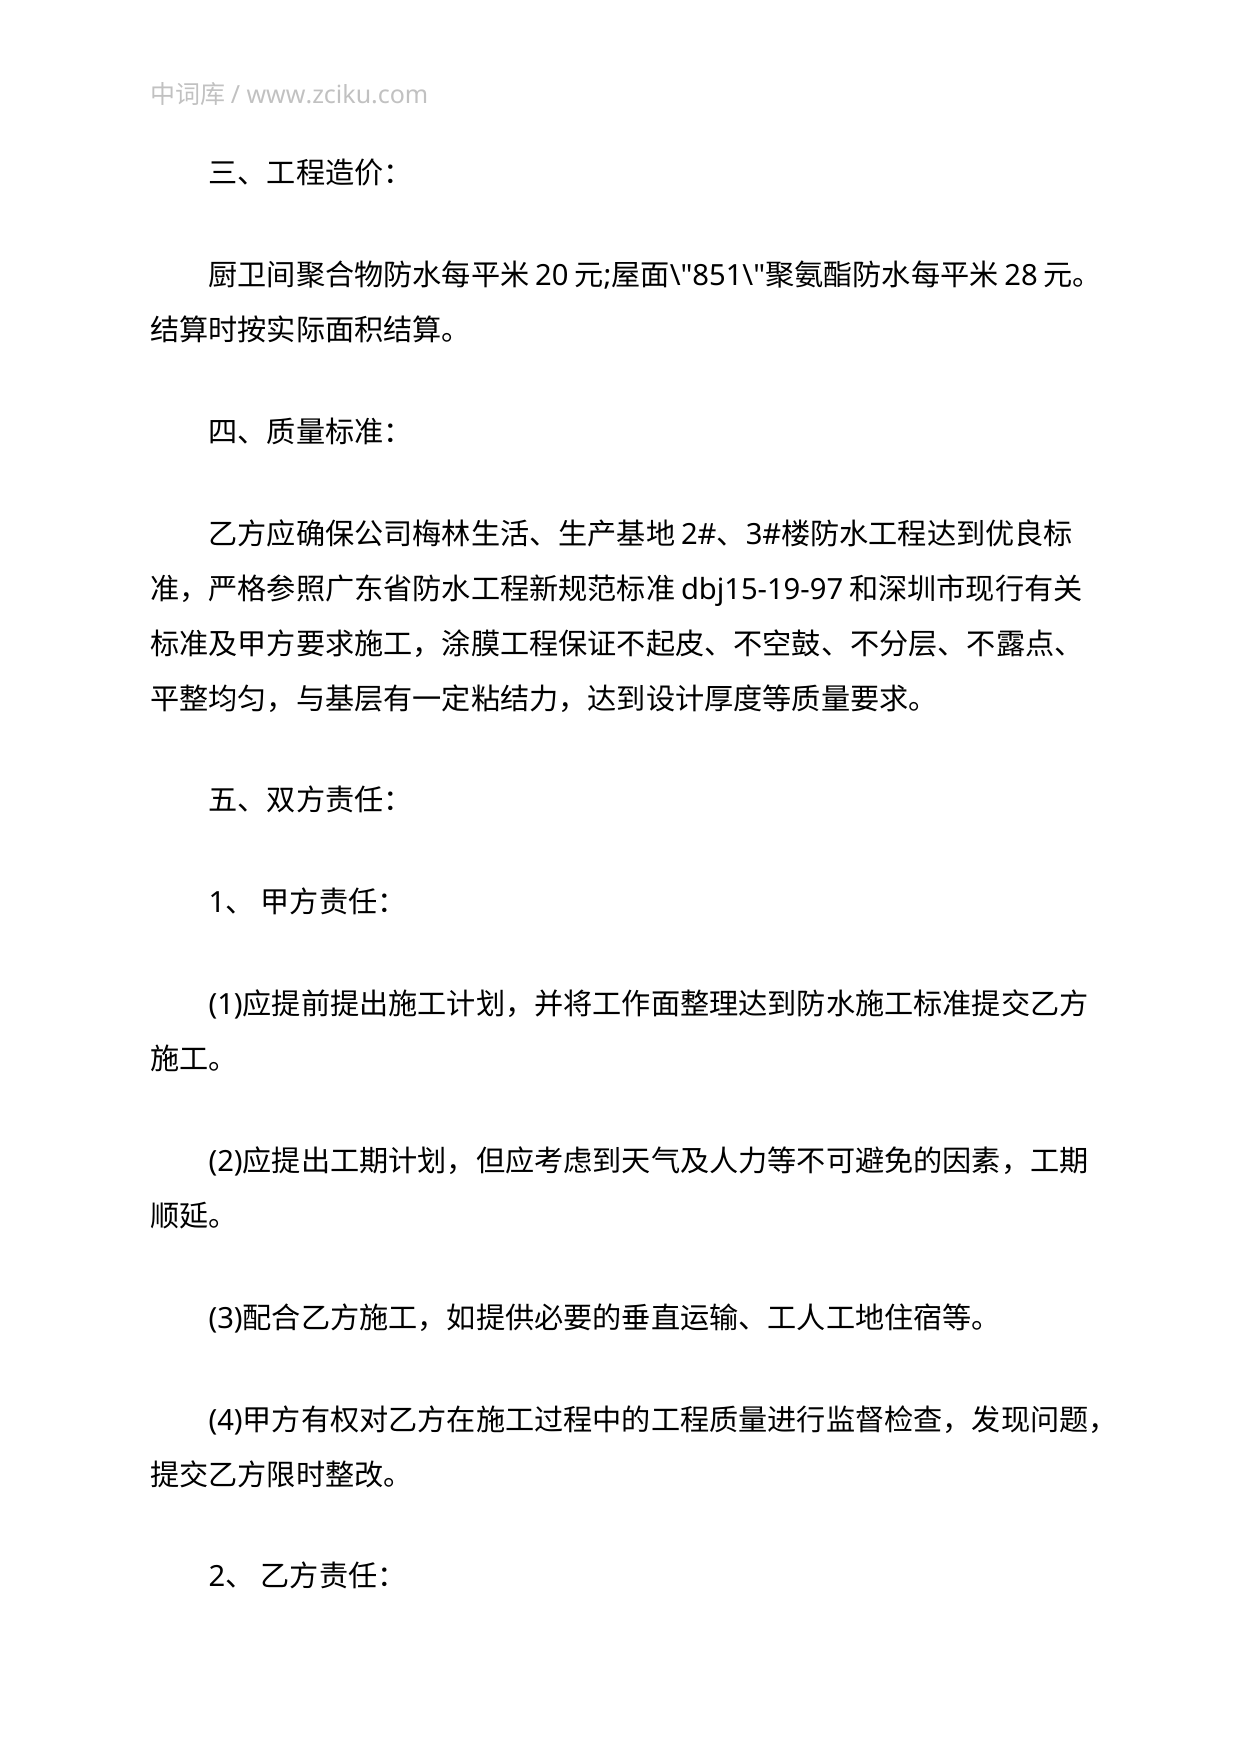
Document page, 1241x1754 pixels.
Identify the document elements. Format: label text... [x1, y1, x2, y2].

text 厨卫间聚合物防水每平米20元;屋面\"851\"聚氨酯防水每平米28元。结算时按实际面积结算。 [150, 252, 1090, 349]
text 三、工程造价： [150, 150, 1090, 192]
text 1、 甲方责任： [150, 879, 1090, 921]
text 乙方应确保公司梅林生活、生产基地2#、3#楼防水工程达到优良标准，严格参照广东省防水工程新规范标准dbj15-19-97和深圳市现行有关标准及甲方要求施工，涂膜工程保证不起皮、不空鼓、不分层、不露点、平整均匀，与基层有一定粘结力，达到设计厚度等质量要求。 [150, 510, 1090, 717]
text 五、双方责任： [150, 777, 1090, 819]
text (1)应提前提出施工计划，并将工作面整理达到防水施工标准提交乙方施工。 [150, 981, 1090, 1078]
text 四、质量标准： [150, 408, 1090, 451]
text 2、 乙方责任： [150, 1553, 1090, 1595]
text (2)应提出工期计划，但应考虑到天气及人力等不可避免的因素，工期顺延。 [150, 1137, 1090, 1235]
text (3)配合乙方施工，如提供必要的垂直运输、工人工地住宿等。 [150, 1294, 1090, 1337]
text (4)甲方有权对乙方在施工过程中的工程质量进行监督检查，发现问题，提交乙方限时整改。 [150, 1396, 1090, 1493]
